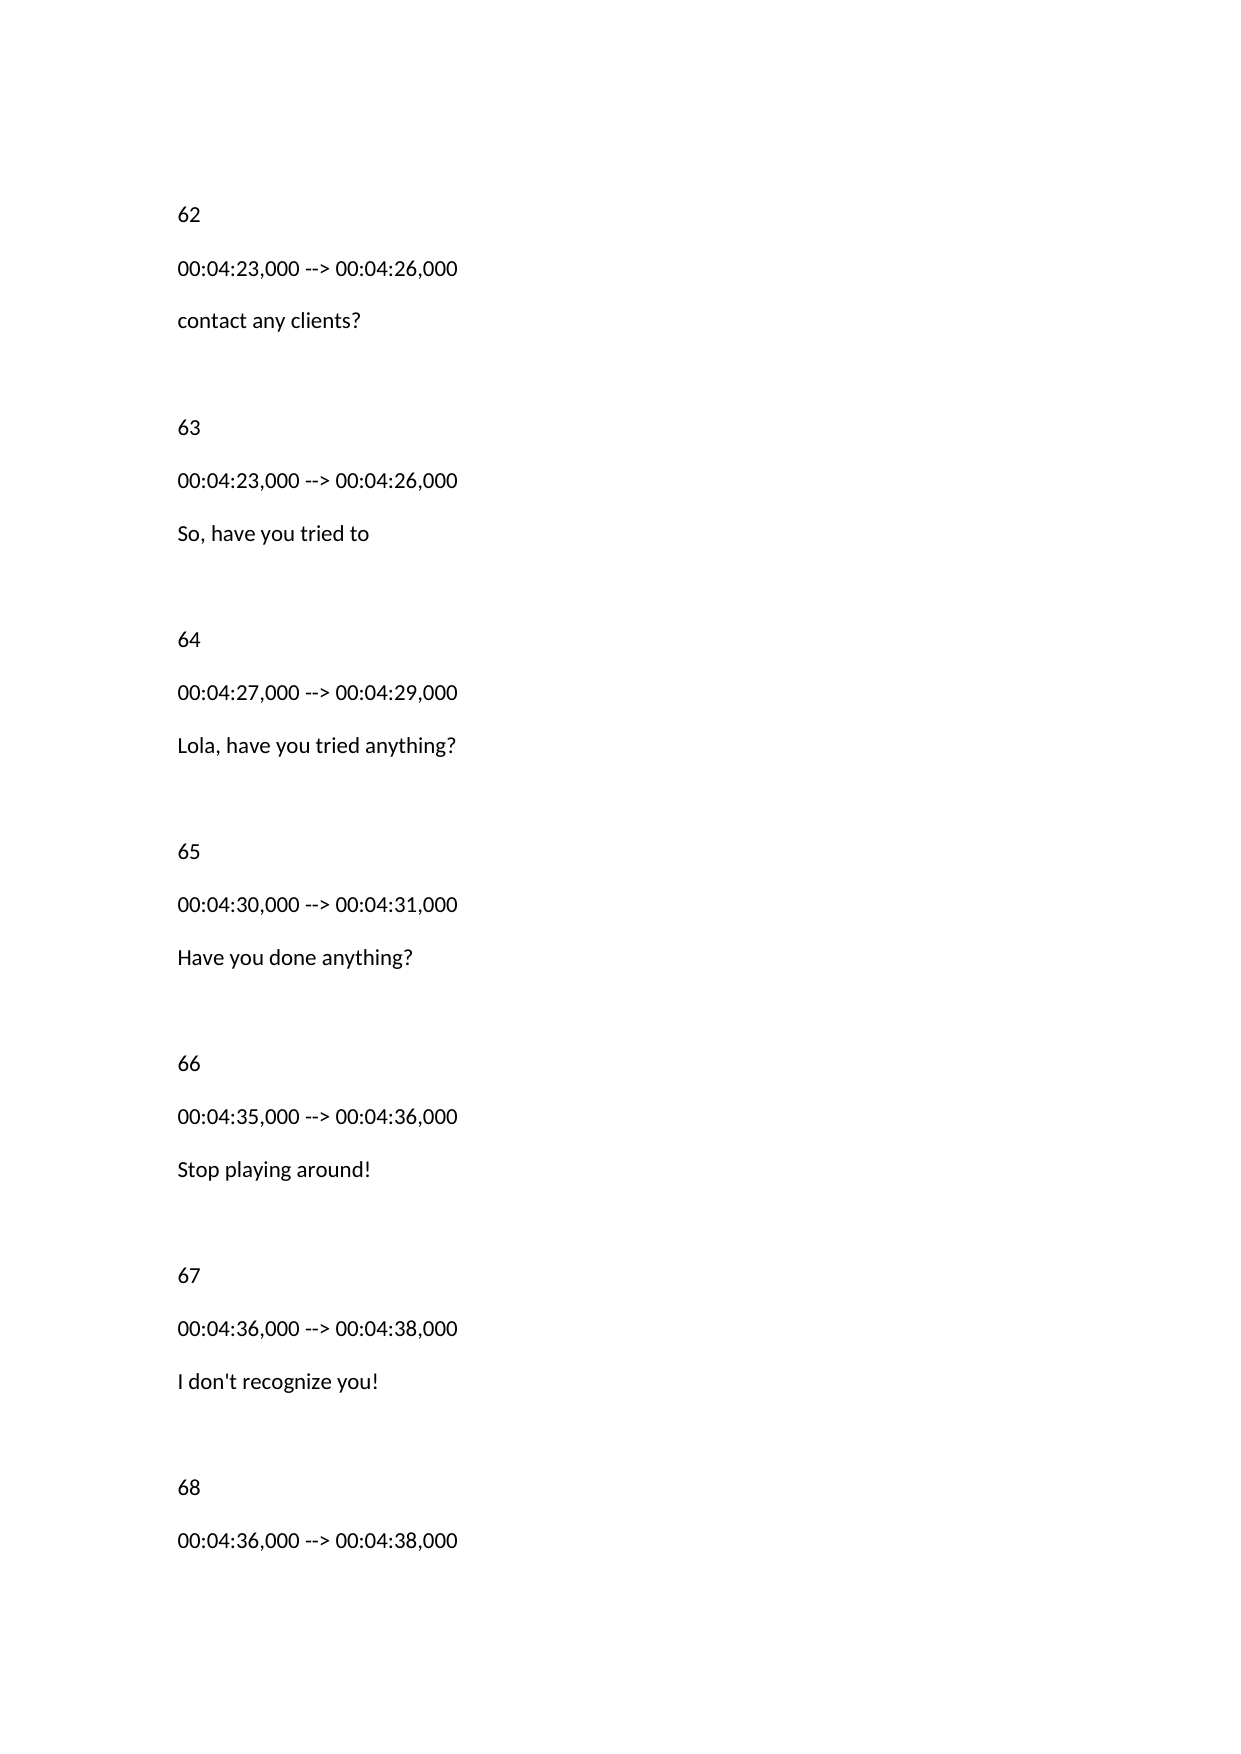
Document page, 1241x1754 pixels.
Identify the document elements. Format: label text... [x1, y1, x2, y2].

text Lola, have you tried anything? [177, 731, 1063, 759]
text So, have you tried to [177, 519, 1063, 547]
text Have you done anything? [177, 943, 1063, 971]
text 00:04:27,000 --> 00:04:29,000 [177, 678, 1063, 706]
text Stop playing around! [177, 1155, 1063, 1183]
text contact any clients? [177, 307, 1063, 335]
text 00:04:35,000 --> 00:04:36,000 [177, 1102, 1063, 1130]
text 64 [177, 625, 1063, 653]
text 00:04:23,000 --> 00:04:26,000 [177, 466, 1063, 494]
text 00:04:23,000 --> 00:04:26,000 [177, 254, 1063, 282]
text 65 [177, 837, 1063, 865]
text I don't recognize you! [177, 1367, 1063, 1395]
text 62 [177, 201, 1063, 229]
text 68 [177, 1473, 1063, 1501]
text 67 [177, 1261, 1063, 1289]
text 63 [177, 413, 1063, 441]
text 00:04:30,000 --> 00:04:31,000 [177, 890, 1063, 918]
text 66 [177, 1049, 1063, 1077]
text 00:04:36,000 --> 00:04:38,000 [177, 1526, 1063, 1554]
text 00:04:36,000 --> 00:04:38,000 [177, 1314, 1063, 1342]
